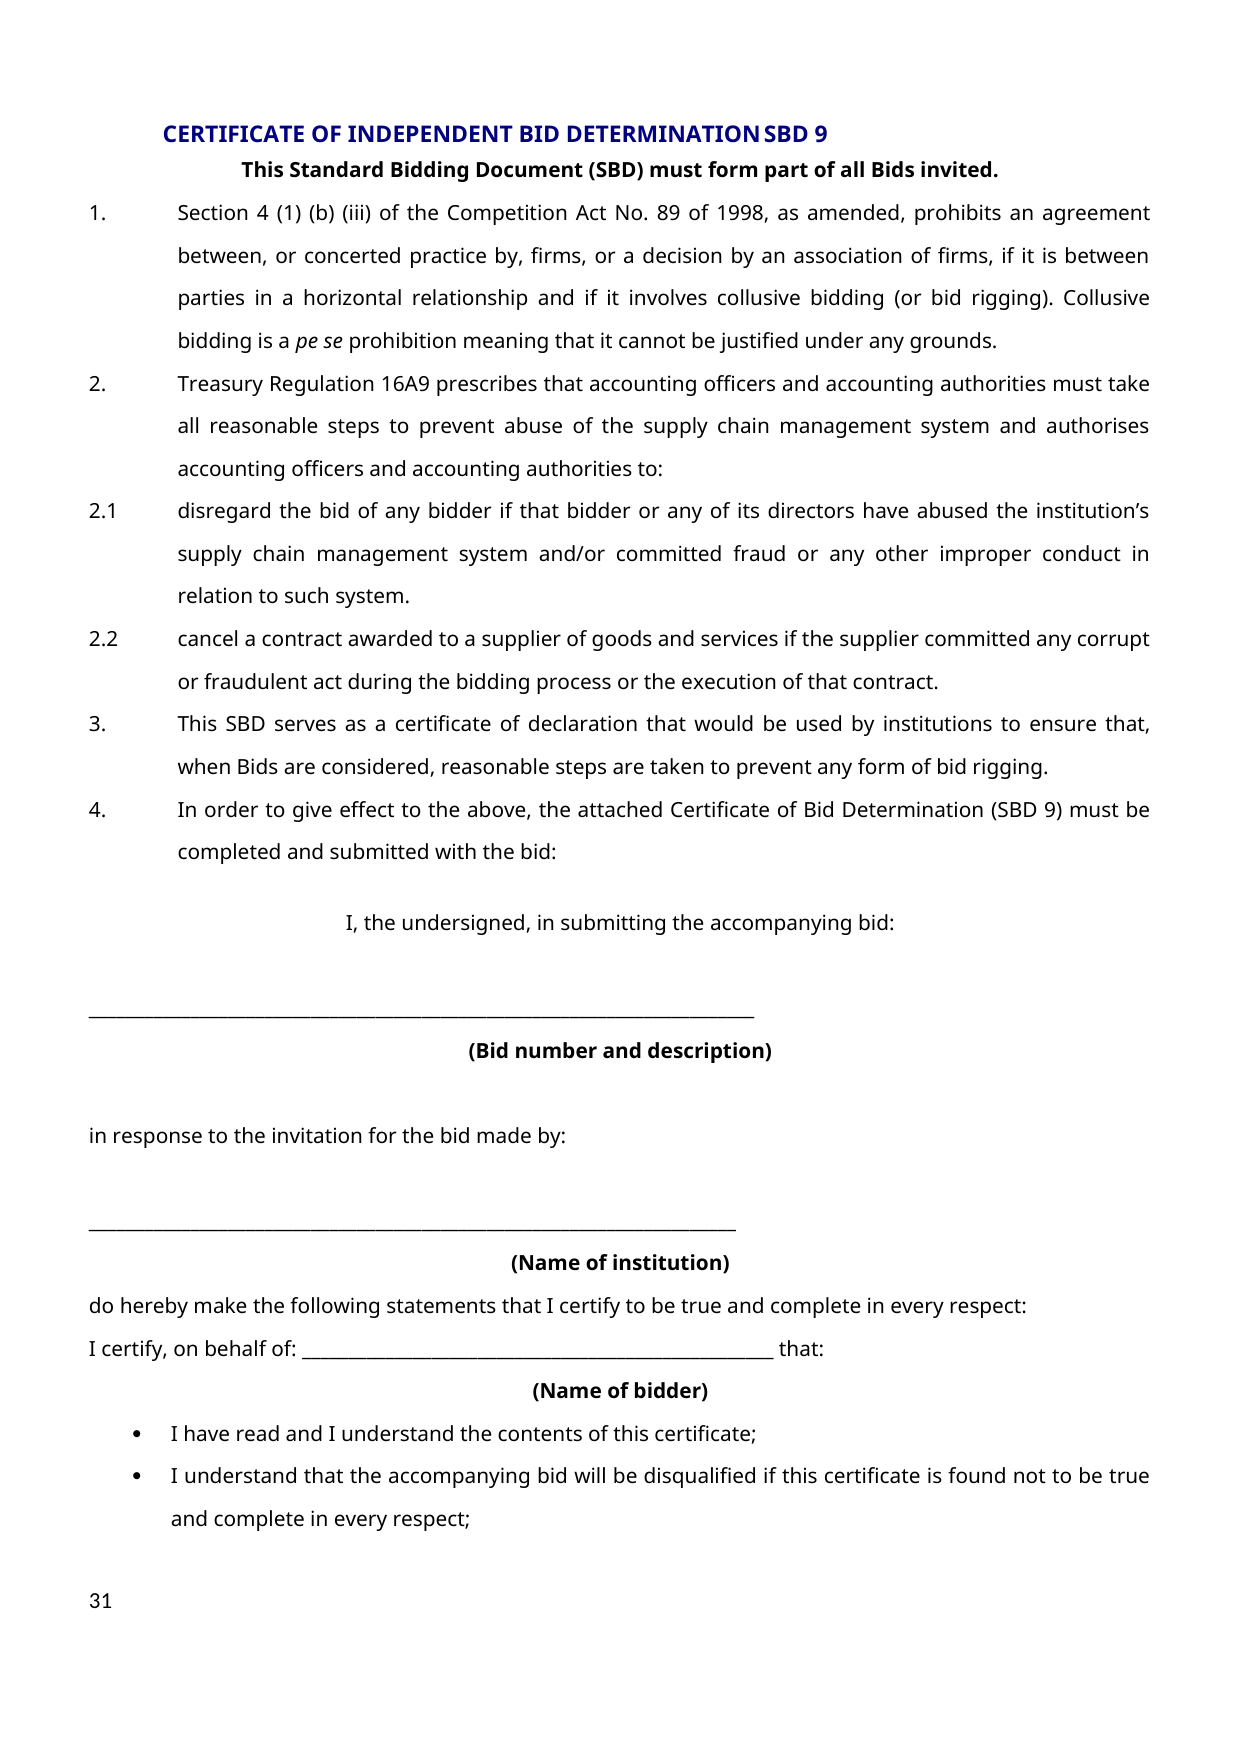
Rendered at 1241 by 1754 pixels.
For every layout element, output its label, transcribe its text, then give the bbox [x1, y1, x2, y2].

text do hereby make the following statements that I certify to be true and complete in every respect: [89, 1291, 1152, 1319]
text in response to the invitation for the bid made by: [89, 1121, 1152, 1149]
text I, the undersigned, in submitting the accompanying bid: [89, 908, 1152, 937]
text I certify, on behalf of: ___________________________________________________ that: [89, 1334, 1152, 1362]
list I have read and I understand the contents of this certificate; [133, 1419, 1152, 1447]
text CERTIFICATE OF INDEPENDENT BID DETERMINATION SBD 9 [162, 118, 1152, 149]
text 4. In order to give effect to the above, the attached Certificate of Bid Determination (SBD 9) must be completed and submitted with the bid: [89, 795, 1152, 866]
text 1. Section 4 (1) (b) (iii) of the Competition Act No. 89 of 1998, as amended, prohibits an agreement between, or concerted practice by, firms, or a decision by an association of firms, if it is between parties in a horizontal relationship and if it involves collusive bidding (or bid rigging). Collusive bidding is a pe se prohibition meaning that it cannot be justified under any grounds. [89, 198, 1152, 354]
list I understand that the accompanying bid will be disqualified if this certificate is found not to be true and complete in every respect; [133, 1462, 1152, 1533]
text 3. This SBD serves as a certificate of declaration that would be used by institutions to ensure that, when Bids are considered, reasonable steps are taken to prevent any form of bid rigging. [89, 709, 1152, 781]
text 2.1 disregard the bid of any bidder if that bidder or any of its directors have abused the institution’s supply chain management system and/or committed fraud or any other improper conduct in relation to such system. [89, 496, 1152, 610]
text 2.2 cancel a contract awarded to a supplier of goods and services if the supplier committed any corrupt or fraudulent act during the bidding process or the execution of that contract. [89, 624, 1152, 695]
text (Name of institution) [89, 1248, 1152, 1277]
text (Name of bidder) [89, 1376, 1152, 1405]
text ________________________________________________________________________ [89, 993, 1152, 1022]
text This Standard Bidding Document (SBD) must form part of all Bids invited. [89, 156, 1152, 184]
text ______________________________________________________________________ [89, 1206, 1152, 1234]
text 2. Treasury Regulation 16A9 prescribes that accounting officers and accounting authorities must take all reasonable steps to prevent abuse of the supply chain management system and authorises accounting officers and accounting authorities to: [89, 369, 1152, 482]
text (Bid number and description) [89, 1036, 1152, 1064]
